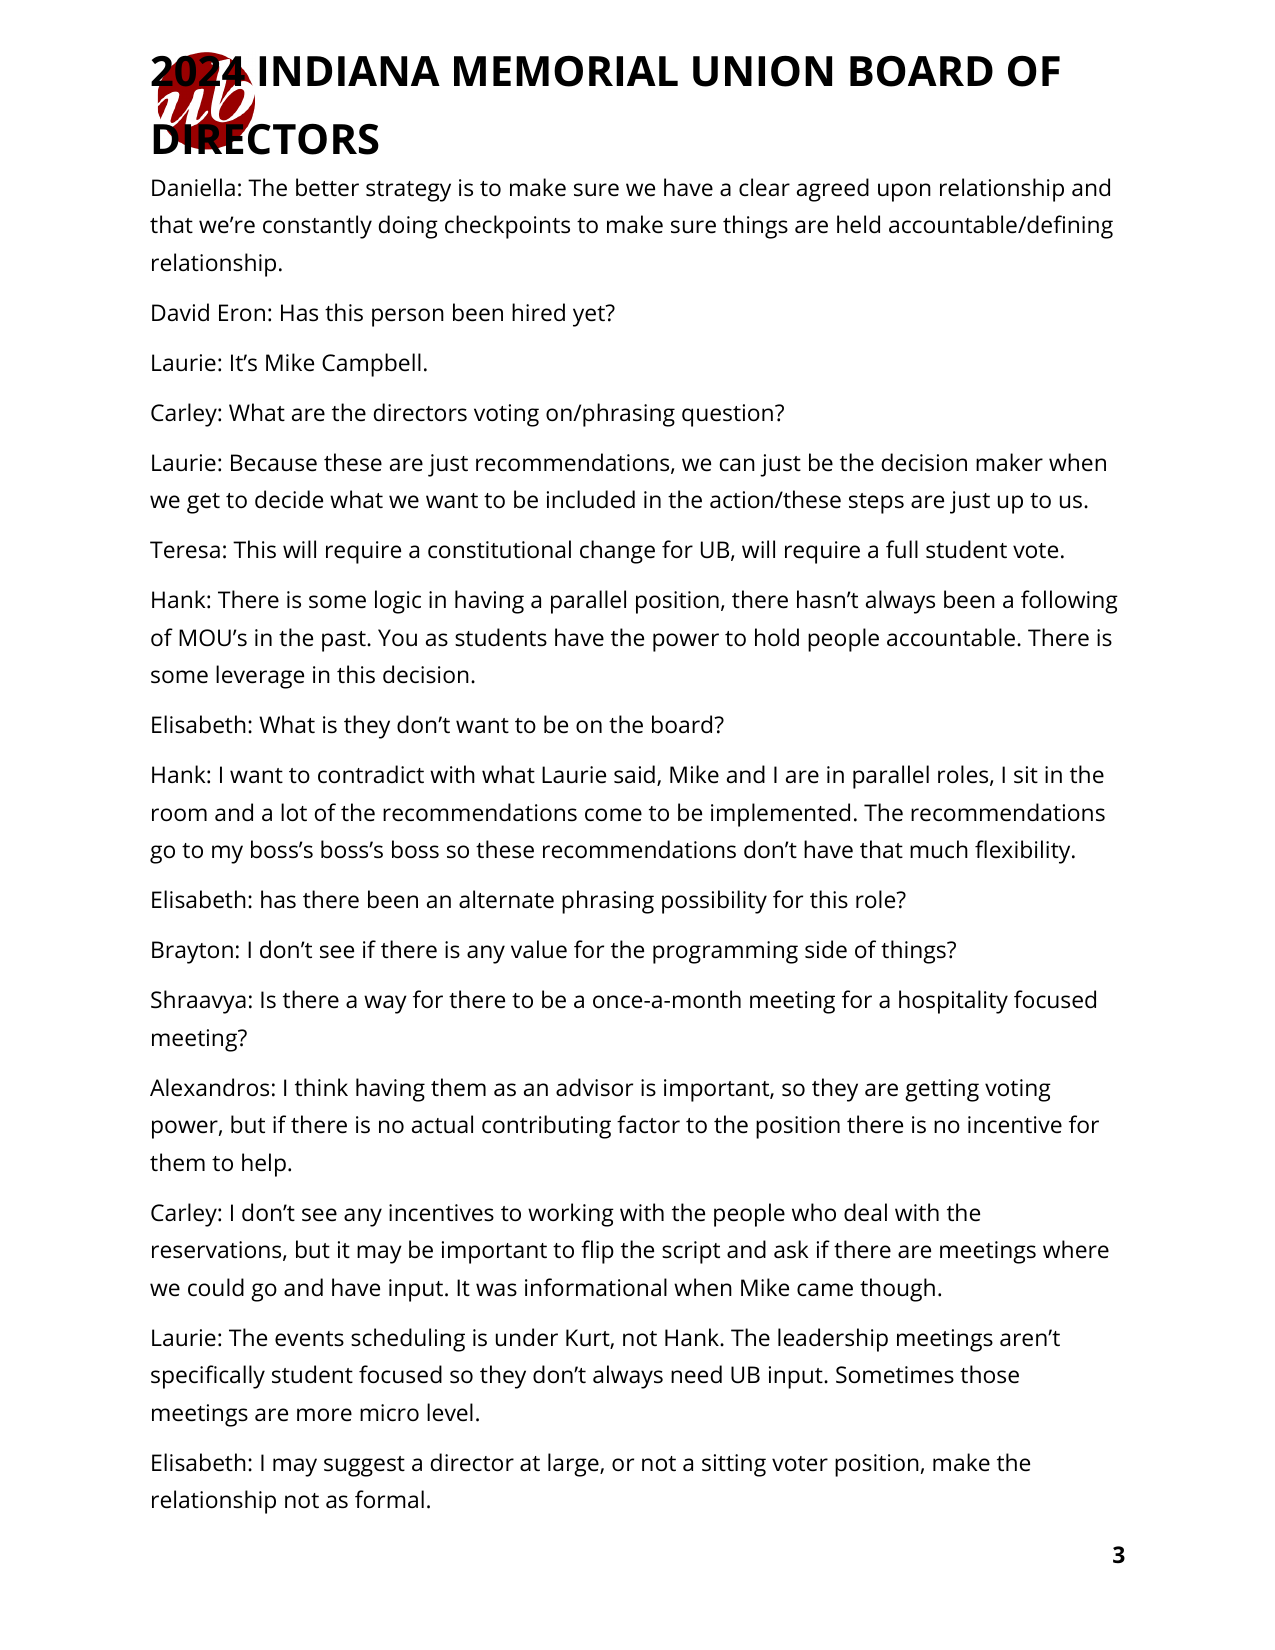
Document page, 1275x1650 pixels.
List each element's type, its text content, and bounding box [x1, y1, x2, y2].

text Carley: What are the directors voting on/phrasing question? [150, 397, 1125, 428]
picture [204, 143, 212, 150]
text Elisabeth: What is they don’t want to be on the board? [150, 709, 1125, 741]
text Hank: I want to contradict with what Laurie said, Mike and I are in parallel roles, I sit in the room and a lot of the recommendations come to be implemented. The recommendations go to my boss’s boss’s boss so these recommendations don’t have that much flexibility. [150, 759, 1125, 866]
picture [157, 61, 165, 76]
text Carley: I don’t see any incentives to working with the people who deal with the reservations, but it may be important to flip the script and ask if there are meetings where we could go and have input. It was informational when Mike came though. [150, 1197, 1125, 1303]
text Laurie: It’s Mike Campbell. [150, 347, 1125, 378]
picture [157, 51, 256, 150]
text Elisabeth: I may suggest a director at large, or not a sitting voter position, make the relationship not as formal. [150, 1447, 1125, 1516]
picture [204, 129, 212, 137]
text Laurie: Because these are just recommendations, we can just be the decision maker when we get to decide what we want to be included in the action/these steps are just up to us. [150, 447, 1125, 516]
text Alexandros: I think having them as an advisor is important, so they are getting voting power, but if there is no actual contributing factor to the position there is no incentive for them to help. [150, 1072, 1125, 1178]
text Brayton: I don’t see if there is any value for the programming side of things? [150, 934, 1125, 966]
text David Eron: Has this person been hired yet? [150, 297, 1125, 328]
text Teresa: This will require a constitutional change for UB, will require a full student vote. [150, 534, 1125, 566]
text Hank: There is some logic in having a parallel position, there hasn’t always been a following of MOU’s in the past. You as students have the power to hold people accountable. There is some leverage in this decision. [150, 584, 1125, 691]
text Elisabeth: has there been an alternate phrasing possibility for this role? [150, 884, 1125, 916]
picture [160, 129, 172, 149]
text Daniella: The better strategy is to make sure we have a clear agreed upon relationship and that we’re constantly doing checkpoints to make sure things are held accountable/defining relationship. [150, 172, 1125, 278]
text Shraavya: Is there a way for there to be a once-a-month meeting for a hospitality focused meeting? [150, 984, 1125, 1053]
text Laurie: The events scheduling is under Kurt, not Hank. The leadership meetings aren’t specifically student focused so they don’t always need UB input. Sometimes those meetings are more micro level. [150, 1322, 1125, 1428]
